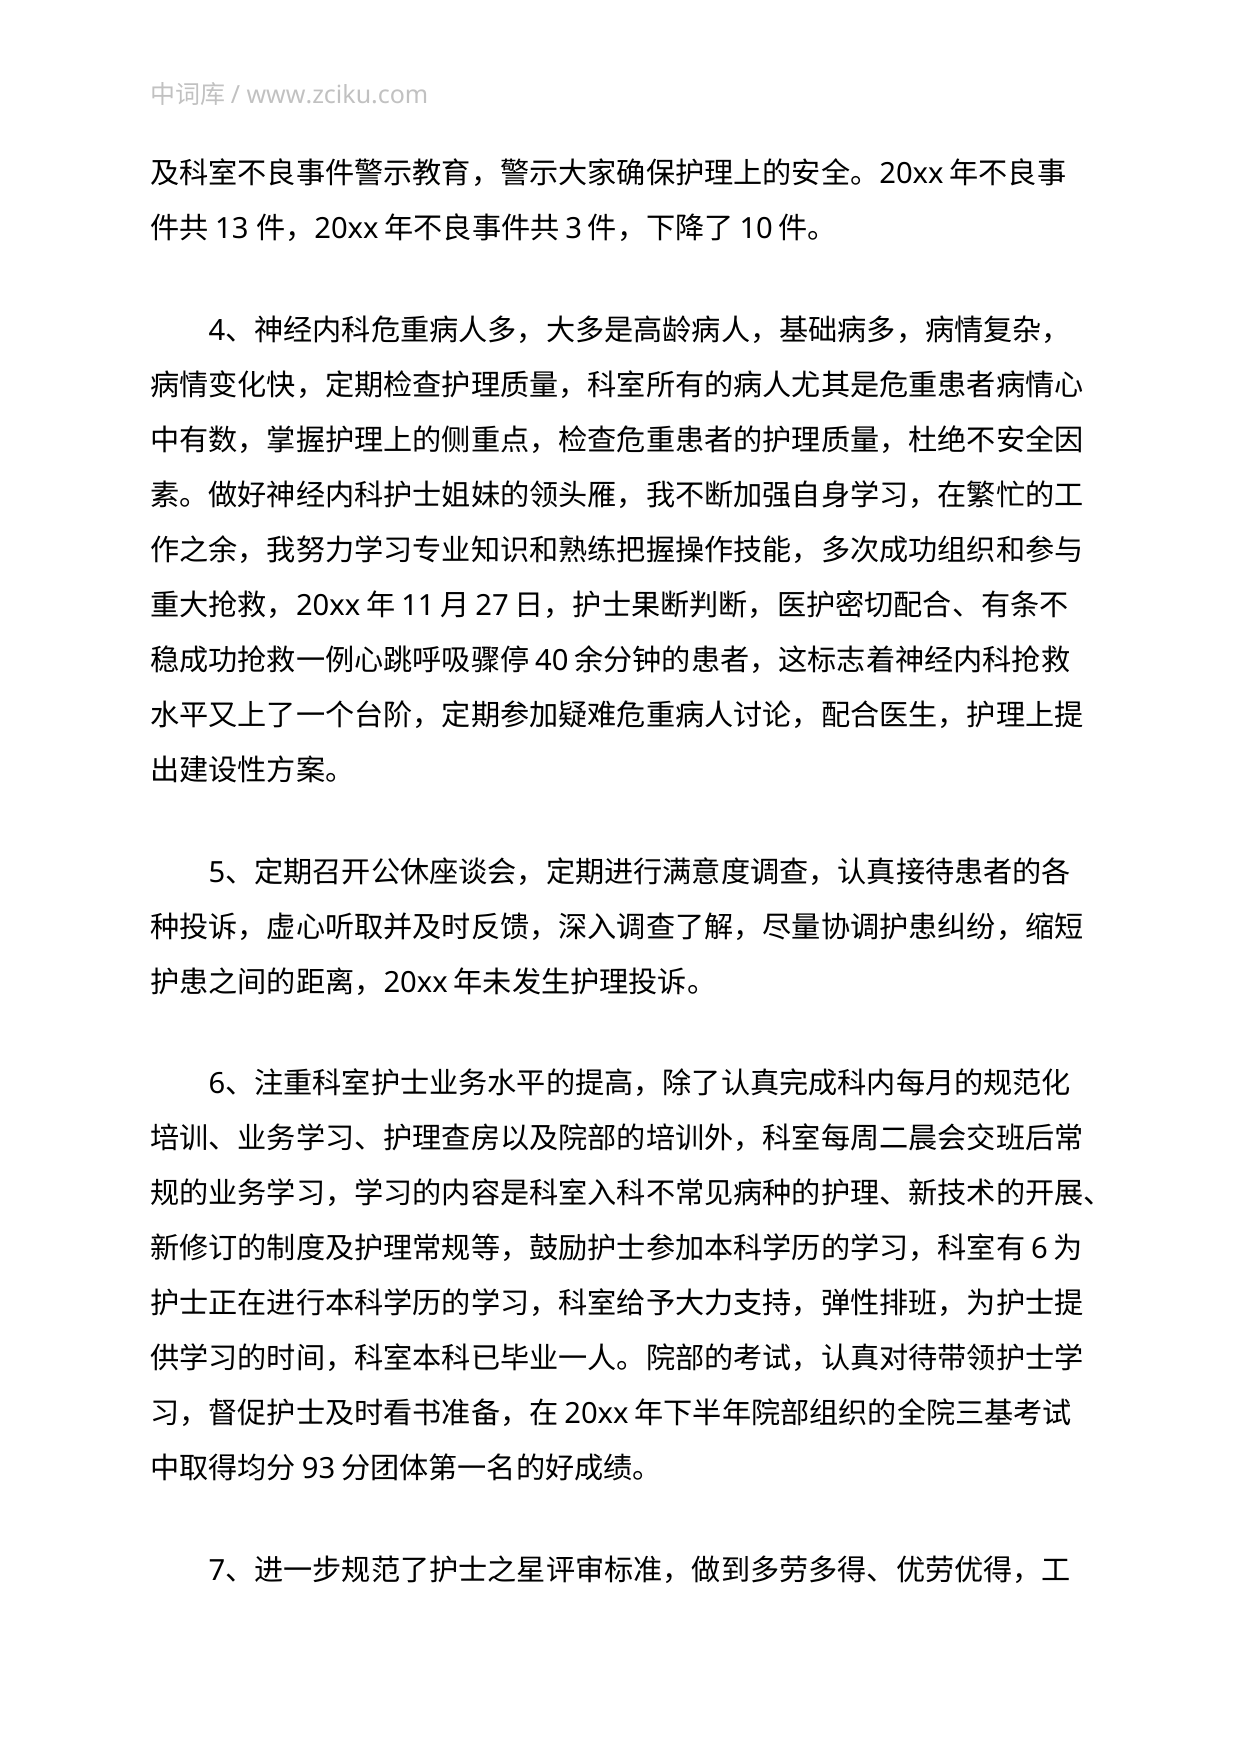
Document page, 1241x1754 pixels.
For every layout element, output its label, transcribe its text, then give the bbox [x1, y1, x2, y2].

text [150, 150, 1090, 247]
text 5、定期召开公休座谈会，定期进行满意度调查，认真接待患者的各种投诉，虚心听取并及时反馈，深入调查了解，尽量协调护患纠纷，缩短护患之间的距离，20xx年未发生护理投诉。 [150, 848, 1090, 1001]
text 6、注重科室护士业务水平的提高，除了认真完成科内每月的规范化培训、业务学习、护理查房以及院部的培训外，科室每周二晨会交班后常规的业务学习，学习的内容是科室入科不常见病种的护理、新技术的开展、新修订的制度及护理常规等，鼓励护士参加本科学历的学习，科室有6为护士正在进行本科学历的学习，科室给予大力支持，弹性排班，为护士提供学习的时间，科室本科已毕业一人。院部的考试，认真对待带领护士学习，督促护士及时看书准备，在20xx年下半年院部组织的全院三基考试中取得均分93分团体第一名的好成绩。 [150, 1060, 1090, 1487]
text 4、神经内科危重病人多，大多是高龄病人，基础病多，病情复杂，病情变化快，定期检查护理质量，科室所有的病人尤其是危重患者病情心中有数，掌握护理上的侧重点，检查危重患者的护理质量，杜绝不安全因素。做好神经内科护士姐妹的领头雁，我不断加强自身学习，在繁忙的工作之余，我努力学习专业知识和熟练把握操作技能，多次成功组织和参与重大抢救，20xx年11月27日，护士果断判断，医护密切配合、有条不稳成功抢救一例心跳呼吸骤停40余分钟的患者，这标志着神经内科抢救水平又上了一个台阶，定期参加疑难危重病人讨论，配合医生，护理上提出建设性方案。 [150, 307, 1090, 789]
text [150, 1547, 1090, 1589]
